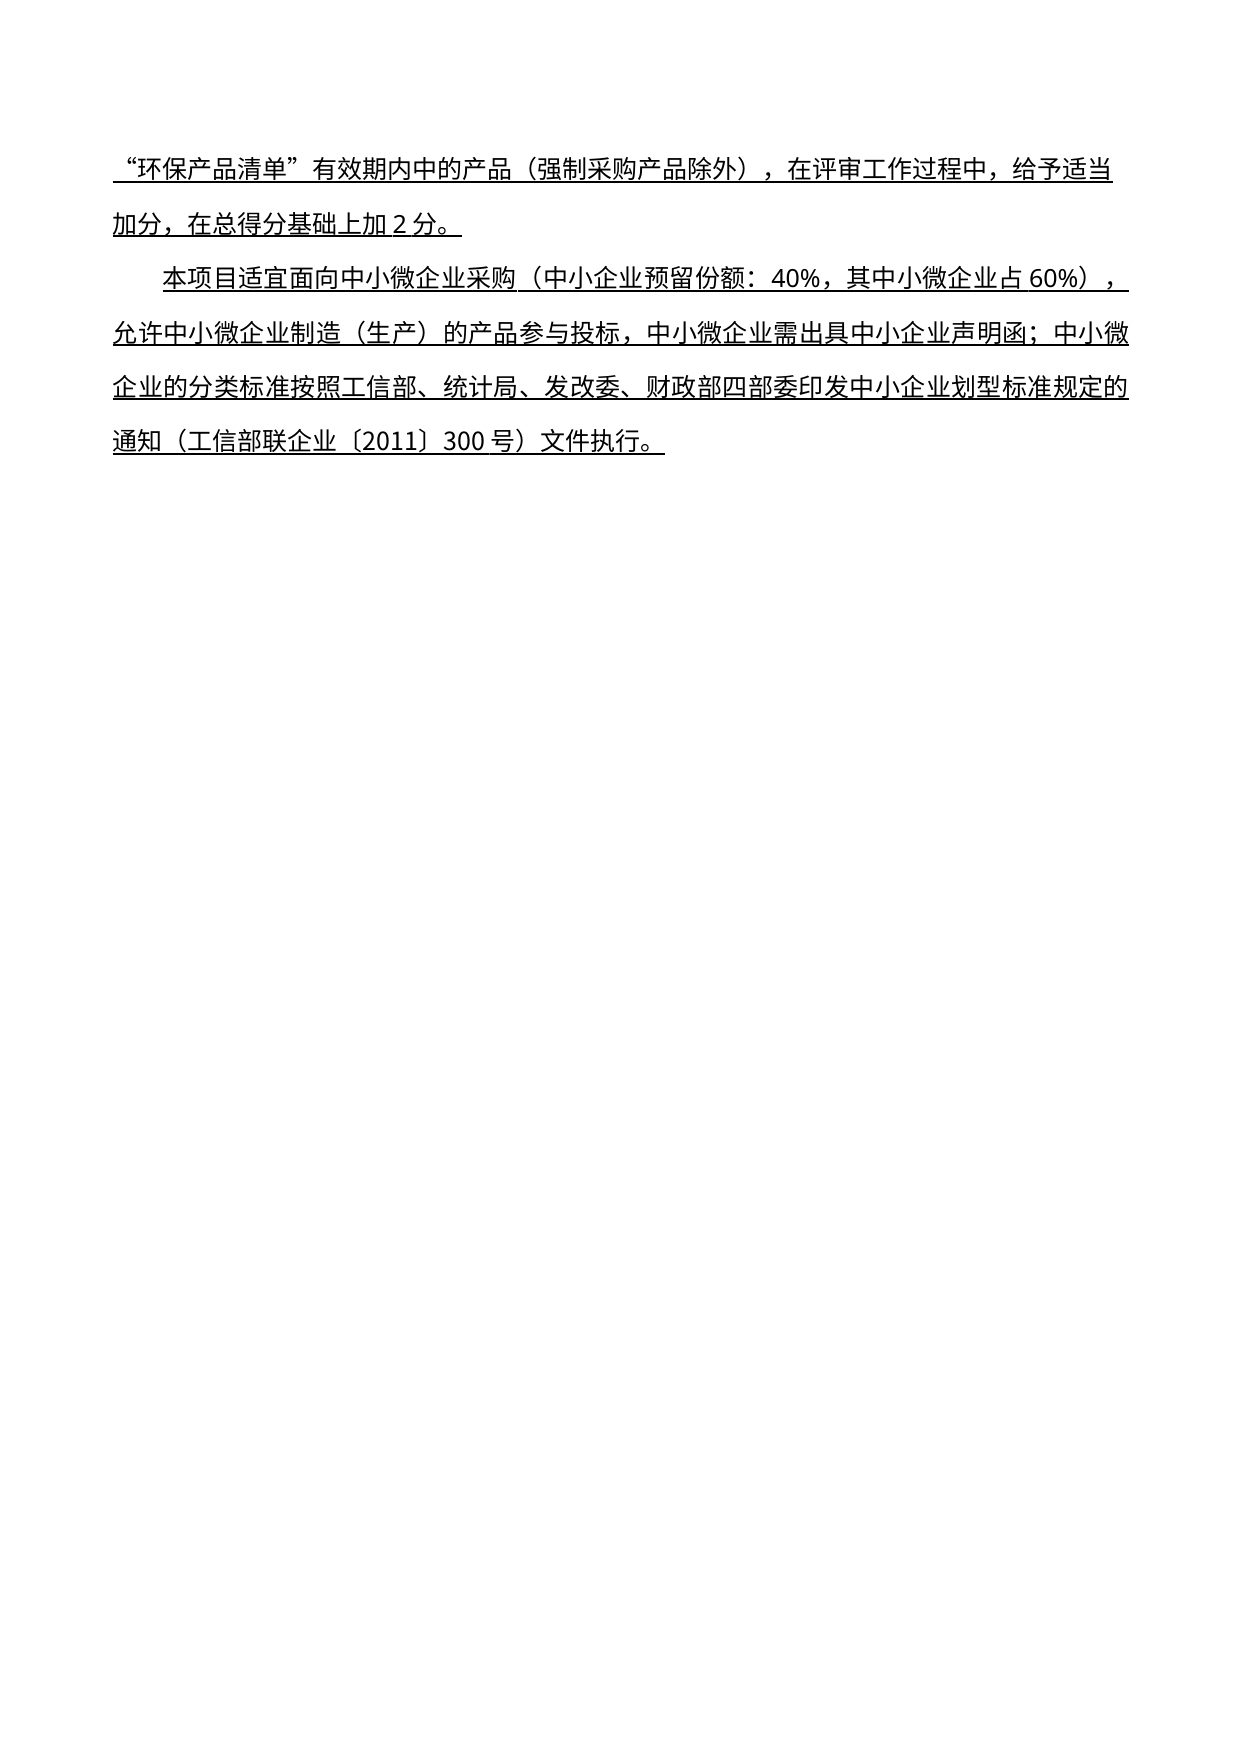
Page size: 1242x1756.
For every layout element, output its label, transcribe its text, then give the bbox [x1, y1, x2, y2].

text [112, 150, 1129, 241]
subtitle 本项目适宜面向中小微企业采购（中小企业预留份额：40%，其中小微企业占60%），允许中小微企业制造（生产）的产品参与投标，中小微企业需出具中小企业声明函；中小微企业的分类标准按照工信部、统计局、发改委、财政部四部委印发中小企业划型标准规定的通知（工信部联企业〔2011〕300号）文件执行。 [112, 345, 1129, 398]
subtitle 本项目适宜面向中小微企业采购（中小企业预留份额：40%，其中小微企业占60%），允许中小微企业制造（生产）的产品参与投标，中小微企业需出具中小企业声明函；中小微企业的分类标准按照工信部、统计局、发改委、财政部四部委印发中小企业划型标准规定的通知（工信部联企业〔2011〕300号）文件执行。 [112, 399, 1129, 458]
subtitle 本项目适宜面向中小微企业采购（中小企业预留份额：40%，其中小微企业占60%），允许中小微企业制造（生产）的产品参与投标，中小微企业需出具中小企业声明函；中小微企业的分类标准按照工信部、统计局、发改委、财政部四部委印发中小企业划型标准规定的通知（工信部联企业〔2011〕300号）文件执行。 [112, 259, 1129, 344]
